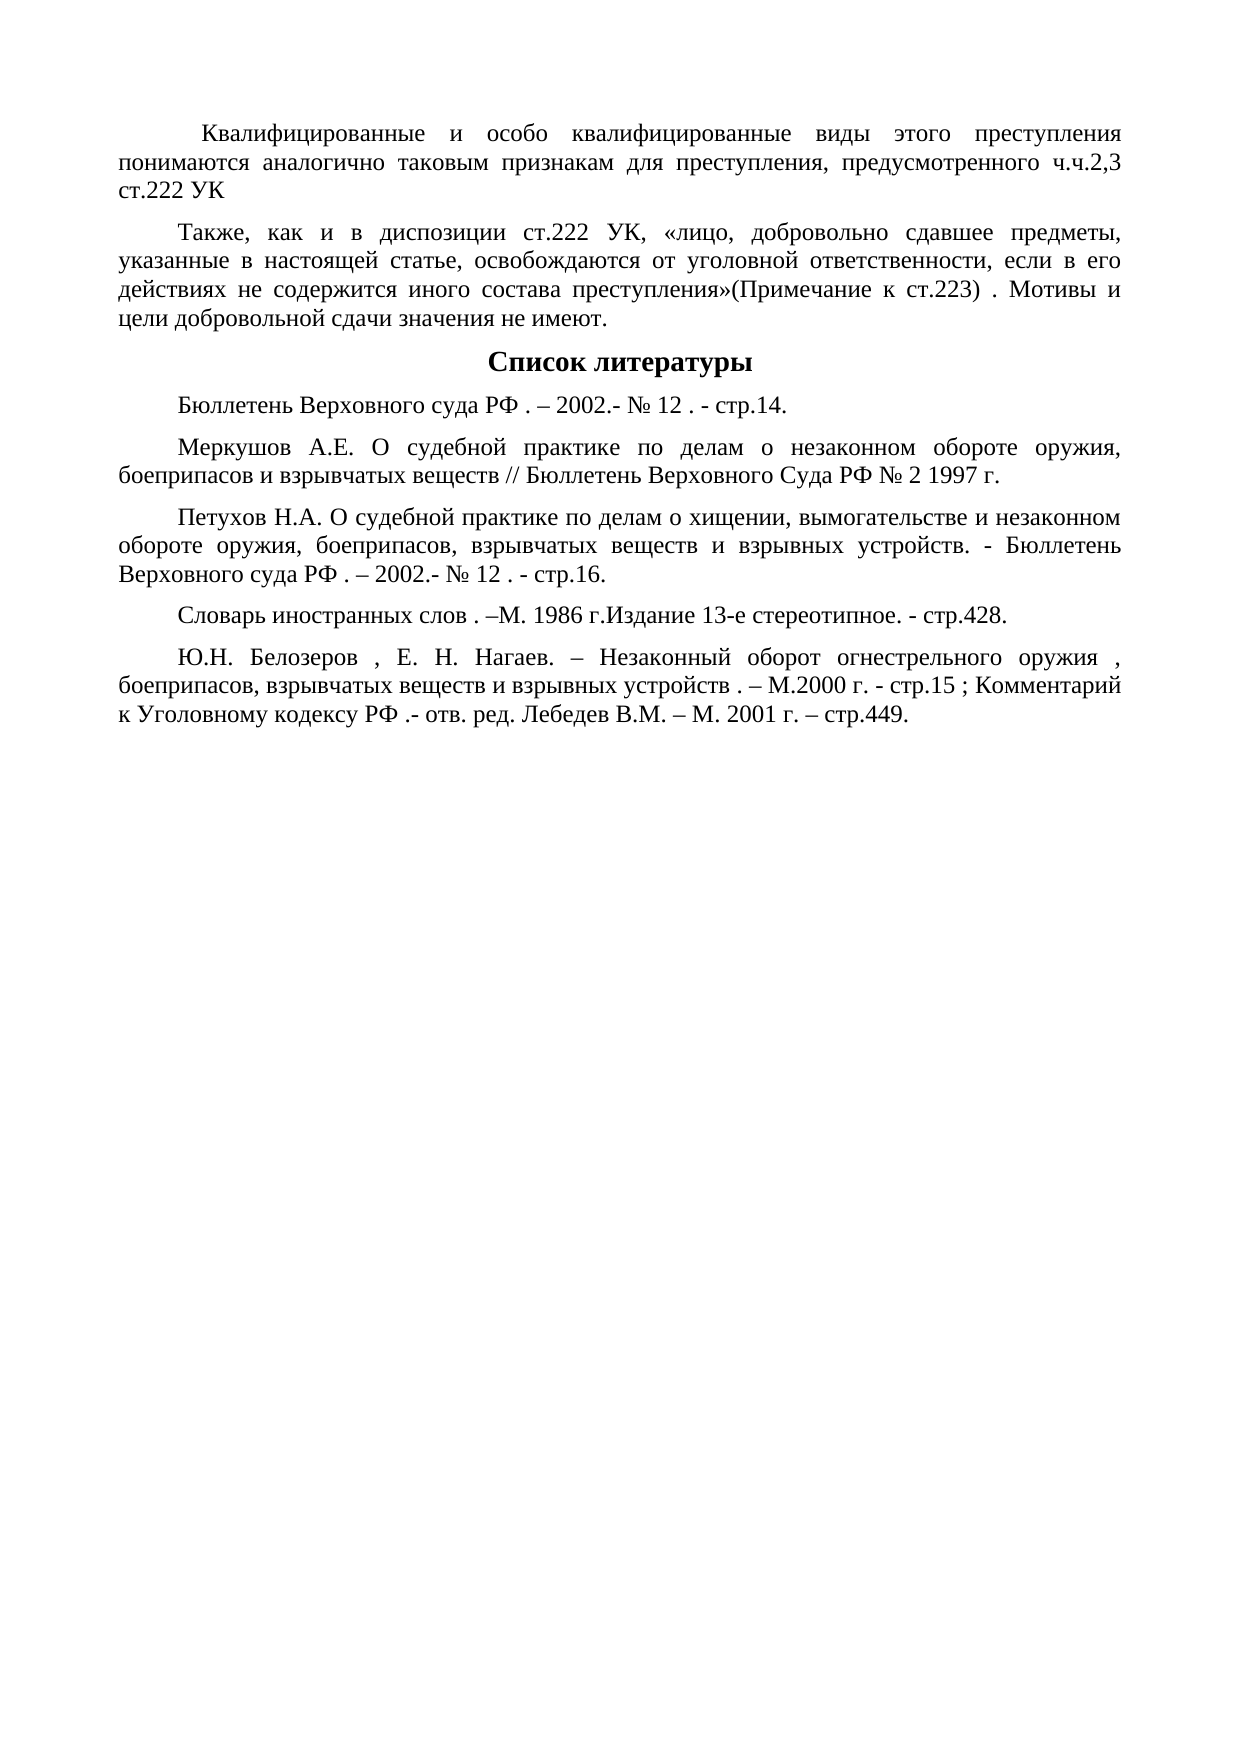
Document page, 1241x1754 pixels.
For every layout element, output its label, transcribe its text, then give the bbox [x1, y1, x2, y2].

text Также, как и в диспозиции ст.222 УК, «лицо, добровольно сдавшее предметы, указанные в настоящей статье, освобождаются от уголовной ответственности, если в его действиях не содержится иного состава преступления»(Примечание к ст.223) . Мотивы и цели добровольной сдачи значения не имеют. [118, 217, 1122, 332]
text Квалифицированные и особо квалифицированные виды этого преступления понимаются аналогично таковым признакам для преступления, предусмотренного ч.ч.2,3 ст.222 УК [118, 118, 1122, 204]
text Словарь иностранных слов . –М. 1986 г.Издание 13-е стереотипное. - стр.428. [118, 600, 1122, 629]
text Бюллетень Верховного суда РФ . – 2002.- № 12 . - стр.14. [118, 390, 1122, 419]
text Ю.Н. Белозеров , Е. Н. Нагаев. – Незаконный оборот огнестрельного оружия , боеприпасов, взрывчатых веществ и взрывных устройств . – М.2000 г. - стр.15 ; Комментарий к Уголовному кодексу РФ .- отв. ред. Лебедев В.М. – М. 2001 г. – стр.449. [118, 642, 1122, 728]
text Петухов Н.А. О судебной практике по делам о хищении, вымогательстве и незаконном обороте оружия, боеприпасов, взрывчатых веществ и взрывных устройств. - Бюллетень Верховного суда РФ . – 2002.- № 12 . - стр.16. [118, 502, 1122, 588]
text Список литературы [118, 344, 1122, 378]
text Меркушов А.Е. О судебной практике по делам о незаконном обороте оружия, боеприпасов и взрывчатых веществ // Бюллетень Верховного Суда РФ № 2 1997 г. [118, 432, 1122, 489]
